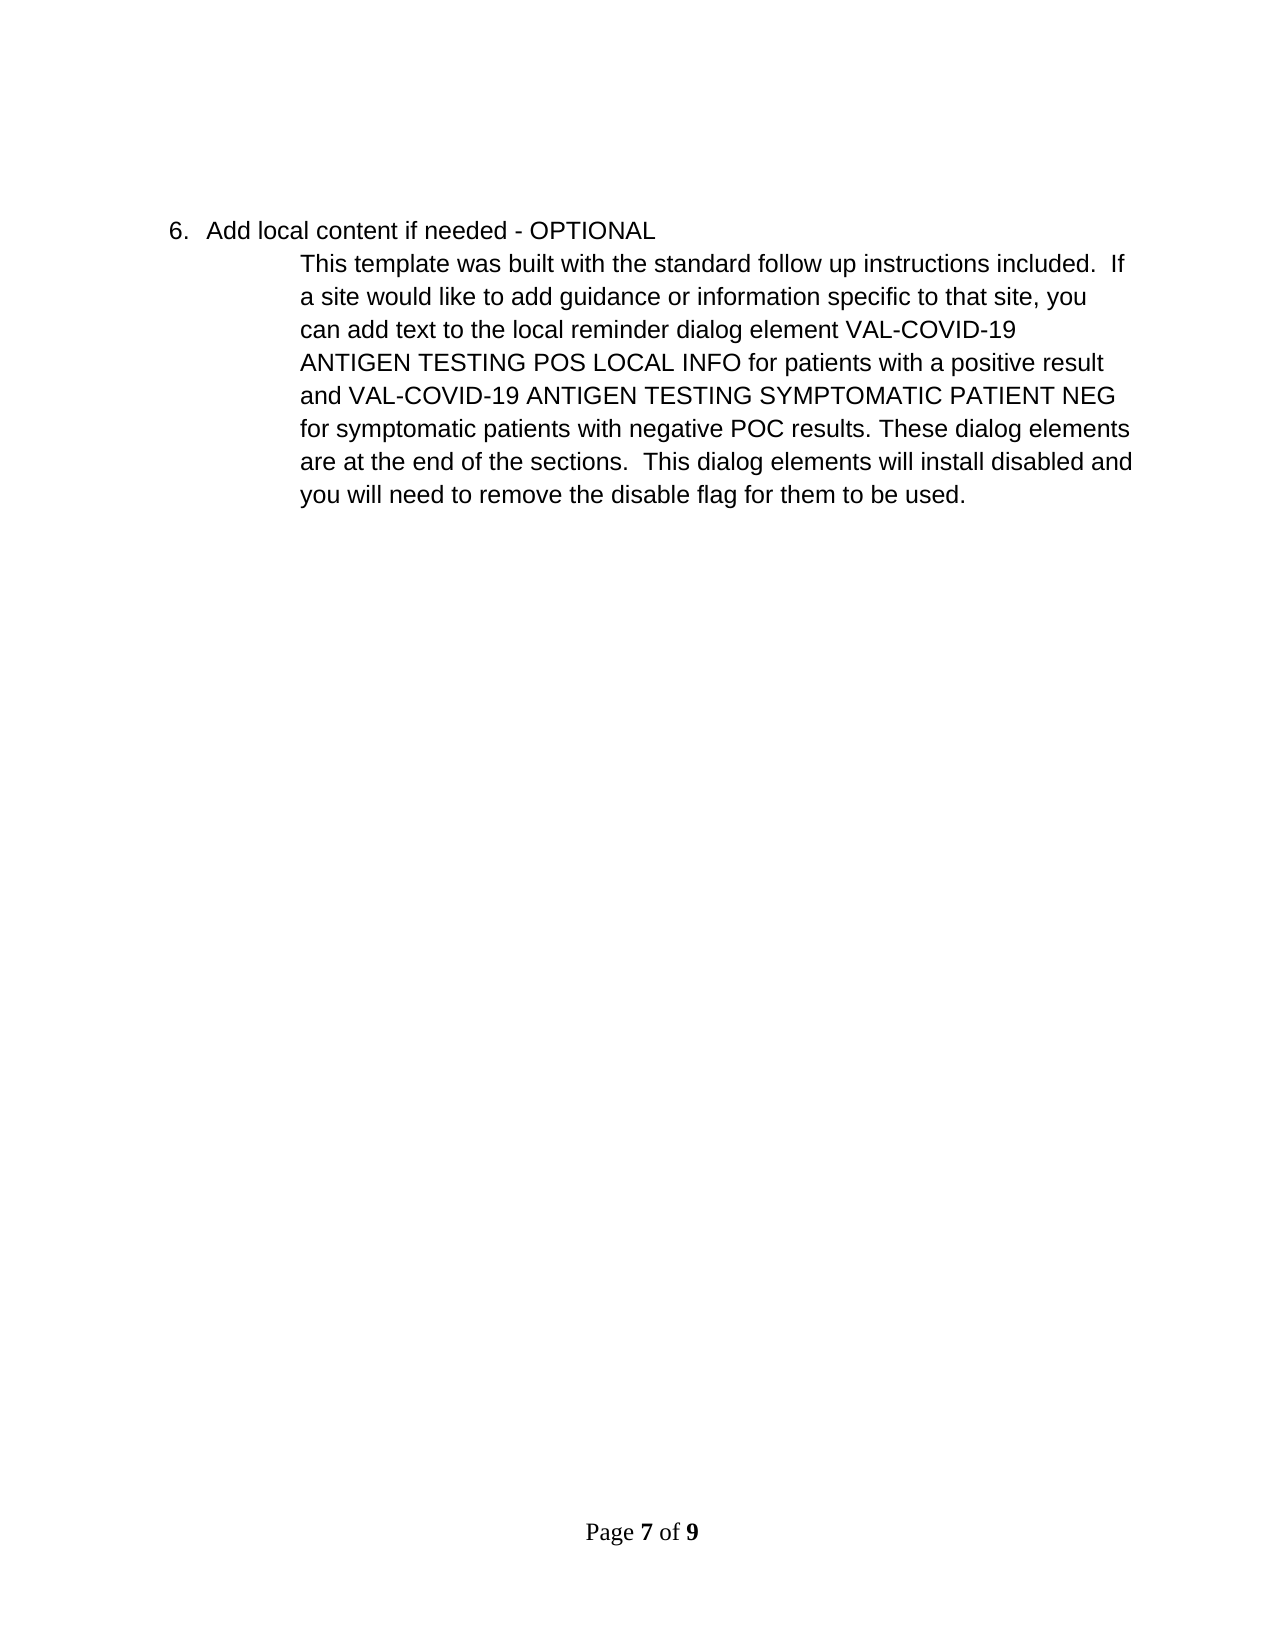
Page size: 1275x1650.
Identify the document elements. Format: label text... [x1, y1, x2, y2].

list Add local content if needed - OPTIONAL [169, 216, 1134, 245]
list This template was built with the standard follow up instructions included. If a site would like to add guidance or information specific to that site, you can add text to the local reminder dialog element VAL-COVID-19 ANTIGEN TESTING POS LOCAL INFO for patients with a positive result and VAL-COVID-19 ANTIGEN TESTING SYMPTOMATIC PATIENT NEG for symptomatic patients with negative POC results. These dialog elements are at the end of the sections. This dialog elements will install disabled and you will need to remove the disable flag for them to be used. [300, 249, 1134, 509]
